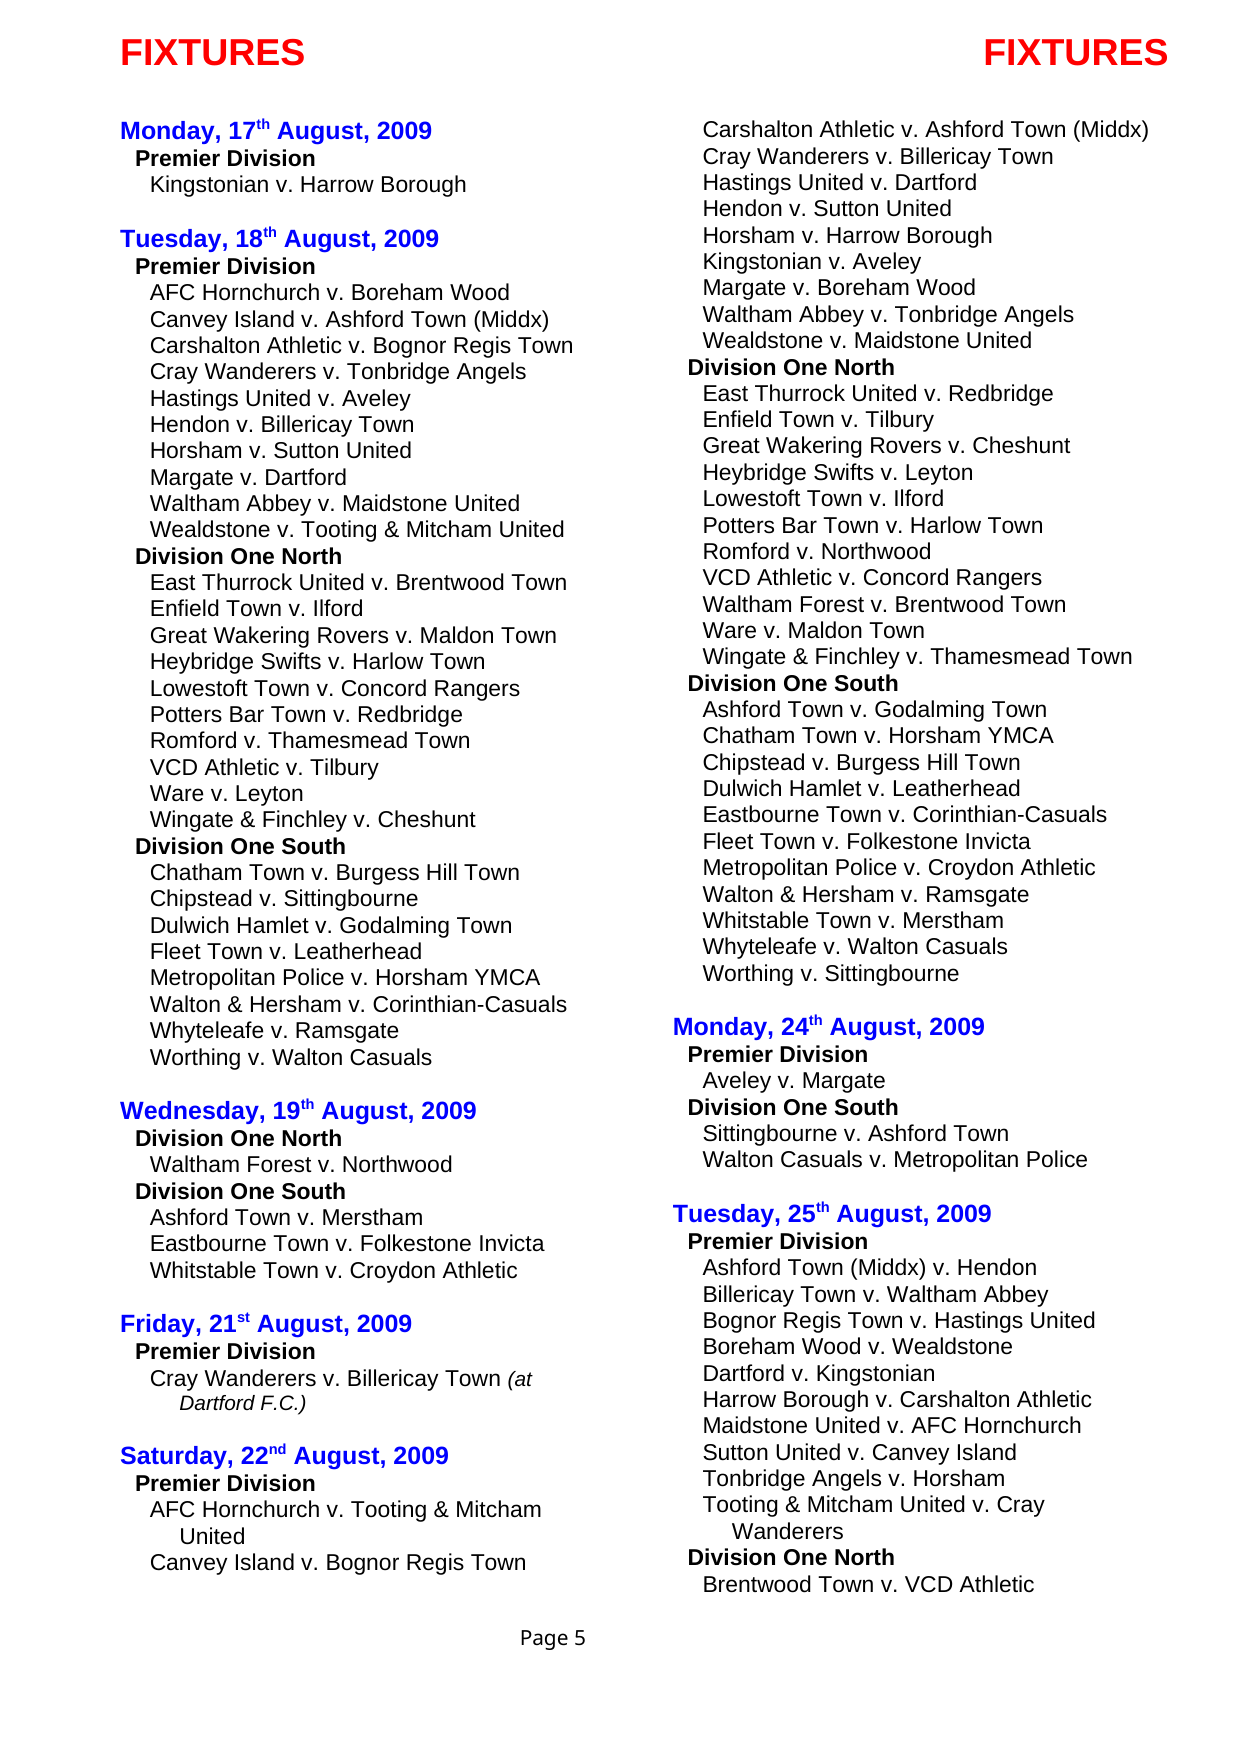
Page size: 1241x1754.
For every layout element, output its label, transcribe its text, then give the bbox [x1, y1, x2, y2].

text v. Corinthian-Casuals [702, 801, 1150, 828]
text Tuesday, 18th August, 2009 [120, 224, 598, 253]
text AFC Hornchurch v. Boreham Wood [149, 279, 598, 306]
text Wealdstone v. United [702, 327, 1150, 353]
text Cray Wanderers v. Billericay Town (at F.C.) [149, 1364, 598, 1415]
text Division One South [687, 670, 1150, 696]
text Premier Division [135, 1470, 598, 1496]
text Division One North [687, 1544, 1150, 1571]
text v. Folkestone Invicta [149, 1230, 598, 1257]
text v. Rangers [149, 674, 598, 701]
text v. (Middx) [149, 306, 598, 332]
text Tooting & Mitcham United v. Cray Wanderers [702, 1491, 1150, 1544]
text Metropolitan Police v. Horsham YMCA [149, 964, 598, 991]
text Tuesday, 25th August, 2009 [673, 1199, 1150, 1228]
text Premier Division [135, 145, 598, 171]
text VCD Athletic v. Tilbury [149, 753, 598, 780]
text Wingate & Finchley v. [702, 643, 1150, 670]
text v. Northwood [149, 1151, 598, 1178]
text v. [702, 591, 1150, 617]
text Heybridge Swifts v. Leyton [702, 459, 1150, 485]
text Cray Wanderers v. Tonbridge Angels [149, 358, 598, 384]
text Division One North [135, 1125, 598, 1151]
text Abbey v. United [149, 490, 598, 516]
text Walton & Hersham v. Ramsgate [702, 881, 1150, 907]
text Metropolitan Police v. Croydon Athletic [702, 854, 1150, 881]
text Sutton United v. [702, 1439, 1150, 1465]
text Heybridge Swifts v. [149, 648, 598, 674]
text v. Boreham Wood [702, 274, 1150, 301]
text VCD Athletic v. Rangers [702, 564, 1150, 591]
text v. Leatherhead [149, 938, 598, 964]
text Premier Division [687, 1228, 1150, 1254]
text United v. [702, 169, 1150, 195]
text Saturday, 22nd August, 2009 [120, 1441, 598, 1470]
text Boreham Wood v. Wealdstone [702, 1333, 1150, 1360]
text v. Horsham YMCA [702, 722, 1150, 749]
text v. Sittingbourne [702, 959, 1150, 986]
text Division One South [687, 1094, 1150, 1120]
text v. [702, 696, 1150, 722]
text Hendon v. Billericay Town [149, 411, 598, 437]
text Wingate & Finchley v. [149, 806, 598, 833]
text Aveley v. [702, 1067, 1150, 1094]
text Walton & Hersham v. Corinthian-Casuals [149, 991, 598, 1017]
text Romford v. [149, 727, 598, 753]
text AFC Hornchurch v. Tooting & Mitcham United [149, 1496, 598, 1549]
text East Thurrock United v. [149, 569, 598, 595]
text Kingstonian v. Aveley [702, 248, 1150, 274]
text Horsham v. Sutton United [149, 437, 598, 464]
text Carshalton Athletic v. Bognor Regis Town [149, 332, 598, 358]
text Carshalton Athletic v. (Middx) [702, 116, 1150, 143]
text Whyteleafe v. Ramsgate [149, 1017, 598, 1043]
text v. Merstham [149, 1204, 598, 1230]
text Division One North [135, 543, 598, 569]
text Premier Division [135, 1338, 598, 1364]
text Great Wakering Rovers v. [149, 622, 598, 648]
text v. [149, 464, 598, 490]
text Bognor Regis Town v. United [702, 1307, 1150, 1333]
text Great Wakering Rovers v. [702, 432, 1150, 459]
text Ware v. Leyton [149, 780, 598, 806]
text Chipstead v. Sittingbourne [149, 885, 598, 912]
text Wealdstone v. Tooting & Mitcham United [149, 516, 598, 543]
text v. Redbridge [149, 701, 598, 727]
text Dulwich Hamlet v. Leatherhead [702, 775, 1150, 801]
text United v. AFC Hornchurch [702, 1412, 1150, 1439]
text United v. Redbridge [702, 380, 1150, 406]
text Premier Division [687, 1041, 1150, 1067]
text v. Bognor Regis Town [149, 1549, 598, 1575]
text Hendon v. Sutton United [702, 195, 1150, 222]
text FIXTURES FIXTURES [120, 30, 1141, 73]
text Kingstonian v. Borough [149, 171, 598, 198]
text v. Tilbury [702, 406, 1150, 432]
text Borough v. Carshalton Athletic [702, 1386, 1150, 1412]
text (Middx) v. Hendon [702, 1254, 1150, 1281]
text Division One North [687, 353, 1150, 380]
text Whyteleafe v. Walton Casuals [702, 933, 1150, 959]
text Cray Wanderers v. Billericay Town [702, 143, 1150, 169]
text Premier Division [135, 253, 598, 279]
text v. Walton Casuals [149, 1043, 598, 1070]
text v. Ilford [149, 595, 598, 622]
text v. [702, 512, 1150, 538]
text v. VCD Athletic [702, 1571, 1150, 1597]
text Abbey v. Tonbridge Angels [702, 301, 1150, 327]
text v. [149, 859, 598, 885]
text Wednesday, 19th August, 2009 [120, 1096, 598, 1125]
text Chipstead v. [702, 749, 1150, 775]
text Division One South [135, 1178, 598, 1204]
text Ware v. [702, 617, 1150, 643]
text Dulwich Hamlet v. [149, 912, 598, 938]
text v. Croydon Athletic [149, 1257, 598, 1283]
text v. Folkestone Invicta [702, 828, 1150, 854]
text Tonbridge Angels v. Horsham [702, 1465, 1150, 1491]
text Division One South [135, 833, 598, 859]
text Horsham v. Borough [702, 222, 1150, 248]
text Billericay Town v. Abbey [702, 1281, 1150, 1307]
text v. Merstham [702, 907, 1150, 933]
text v. Kingstonian [702, 1360, 1150, 1386]
text Monday, 24th August, 2009 [673, 1012, 1150, 1041]
text Walton Casuals v. Metropolitan Police [702, 1146, 1150, 1173]
text Romford v. Northwood [702, 538, 1150, 564]
text Friday, 21st August, 2009 [120, 1309, 598, 1338]
text Monday, 17th August, 2009 [120, 116, 589, 145]
text v. Ilford [702, 485, 1150, 512]
text Sittingbourne v. [702, 1120, 1150, 1146]
text United v. Aveley [149, 384, 598, 411]
